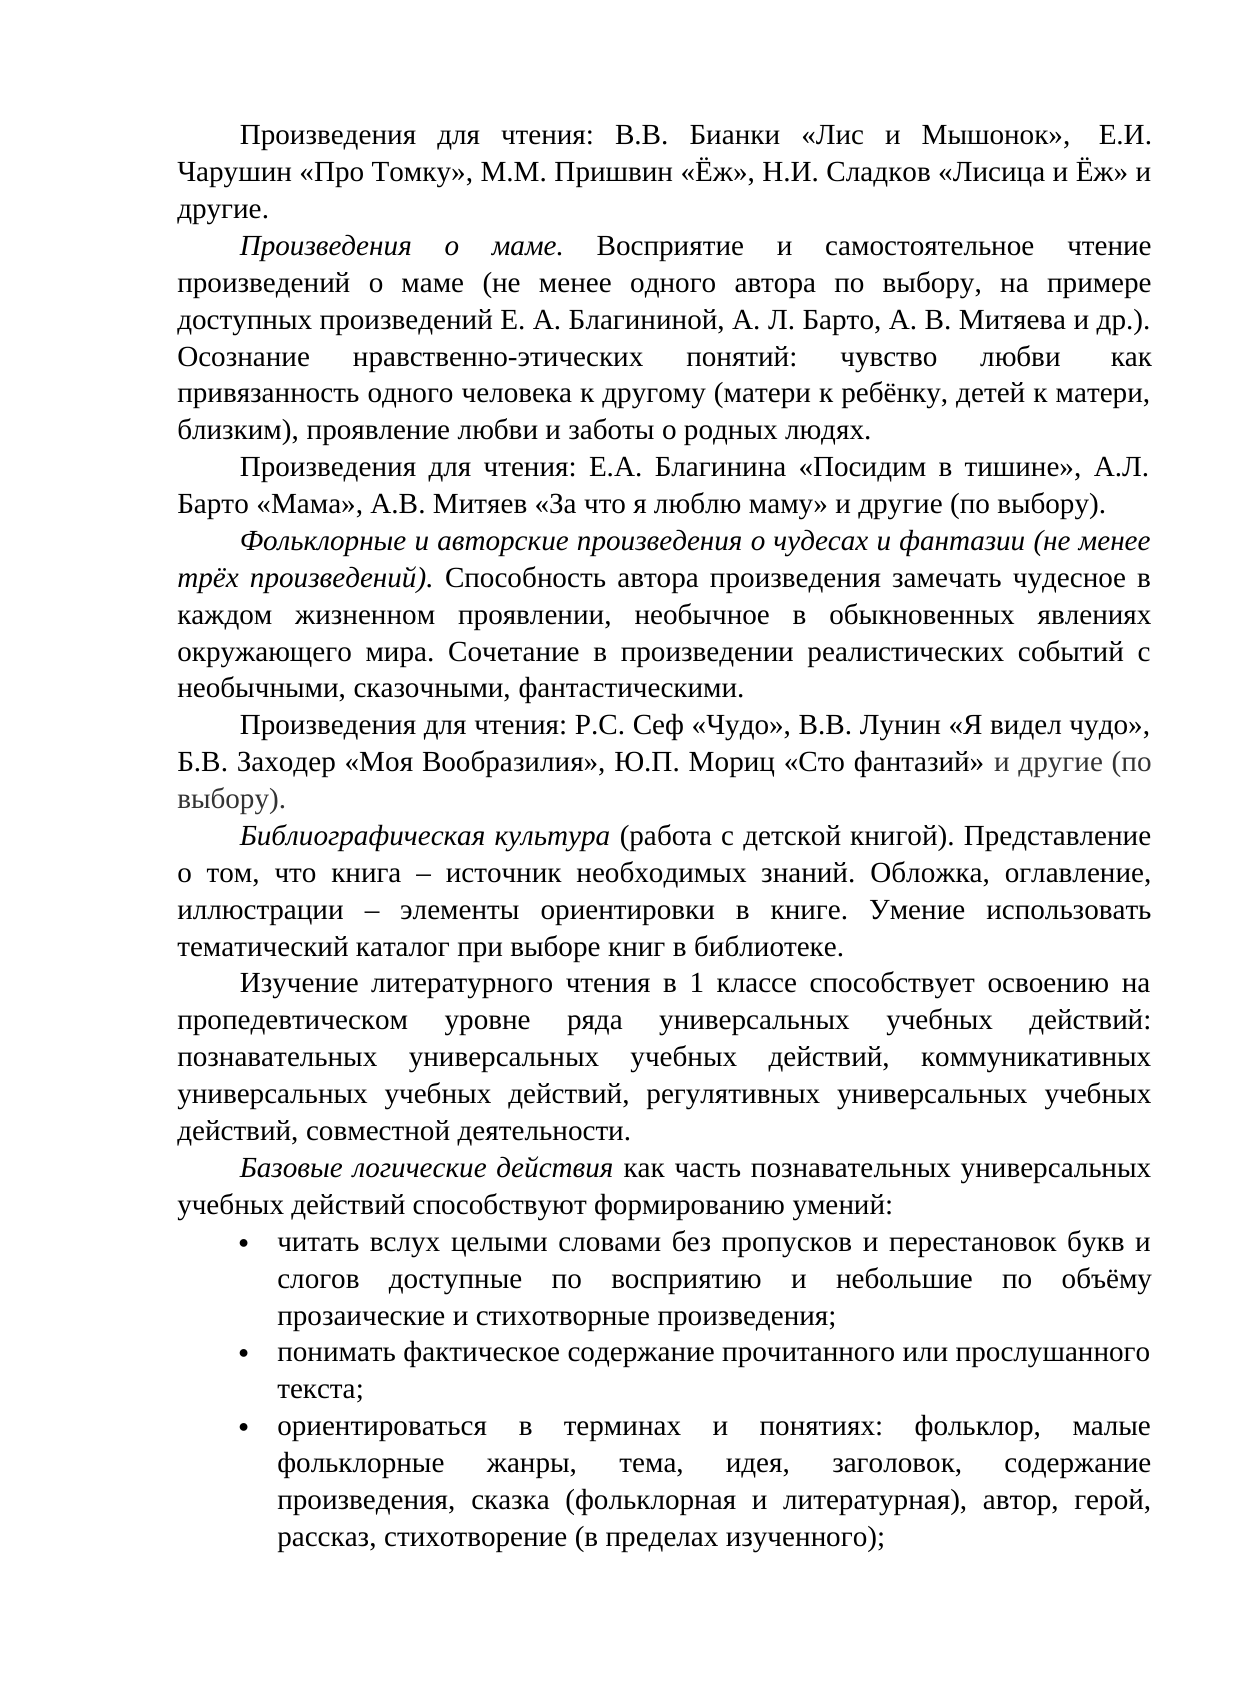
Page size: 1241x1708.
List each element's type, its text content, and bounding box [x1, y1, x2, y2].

text Произведения о маме. Восприятие и самостоятельное чтение произведений о маме (не менее одного автора по выбору, на примере доступных произведений Е. А. Благининой, А. Л. Барто, А. В. Митяева и др.). Осознание нравственно-этических понятий: чувство любви как привязанность одного человека к другому (матери к ребёнку, детей к матери, близким), проявление любви и заботы о родных людях. [177, 228, 1152, 446]
text Произведения для чтения: Е.А. Благинина «Посидим в тишине», А.Л. Барто «Мама», А.В. Митяев «За что я люблю маму» и другие (по выбору). [177, 449, 1150, 520]
text Изучение литературного чтения в 1 классе способствует освоению на пропедевтическом уровне ряда универсальных учебных действий: познавательных универсальных учебных действий, коммуникативных универсальных учебных действий, регулятивных универсальных учебных действий, совместной деятельности. [177, 966, 1151, 1147]
text Произведения для чтения: Р.С. Сеф «Чудо», В.В. Лунин «Я видел чудо», Б.В. Заходер «Моя Вообразилия», Ю.П. Мориц «Сто фантазий» и другие (по выбору). [177, 707, 1152, 815]
text Базовые логические действия как часть познавательных универсальных учебных действий способствуют формированию умений: [177, 1150, 1152, 1220]
text Библиографическая культура (работа с детской книгой). Представление о том, что книга – источник необходимых знаний. Обложка, оглавление, иллюстрации – элементы ориентировки в книге. Умение использовать тематический каталог при выборе книг в библиотеке. [177, 818, 1152, 962]
text Произведения для чтения: В.В. Бианки «Лис и Мышонок», Е.И. Чарушин «Про Томку», М.М. Пришвин «Ёж», Н.И. Сладков «Лисица и Ёж» и другие. [177, 117, 1152, 224]
text Фольклорные и авторские произведения о чудесах и фантазии (не менее трёх произведений). Способность автора произведения замечать чудесное в каждом жизненном проявлении, необычное в обыкновенных явлениях окружающего мира. Сочетание в произведении реалистических событий с необычными, сказочными, фантастическими. [177, 523, 1151, 704]
list понимать фактическое содержание прочитанного или прослушанного текста; [239, 1334, 1151, 1405]
list ориентироваться в терминах и понятиях: фольклор, малые фольклорные жанры, тема, идея, заголовок, содержание произведения, сказка (фольклорная и литературная), автор, герой, рассказ, стихотворение (в пределах изученного); [239, 1408, 1151, 1552]
list читать вслух целыми словами без пропусков и перестановок букв и слогов доступные по восприятию и небольшие по объёму прозаические и стихотворные произведения; [239, 1224, 1152, 1331]
